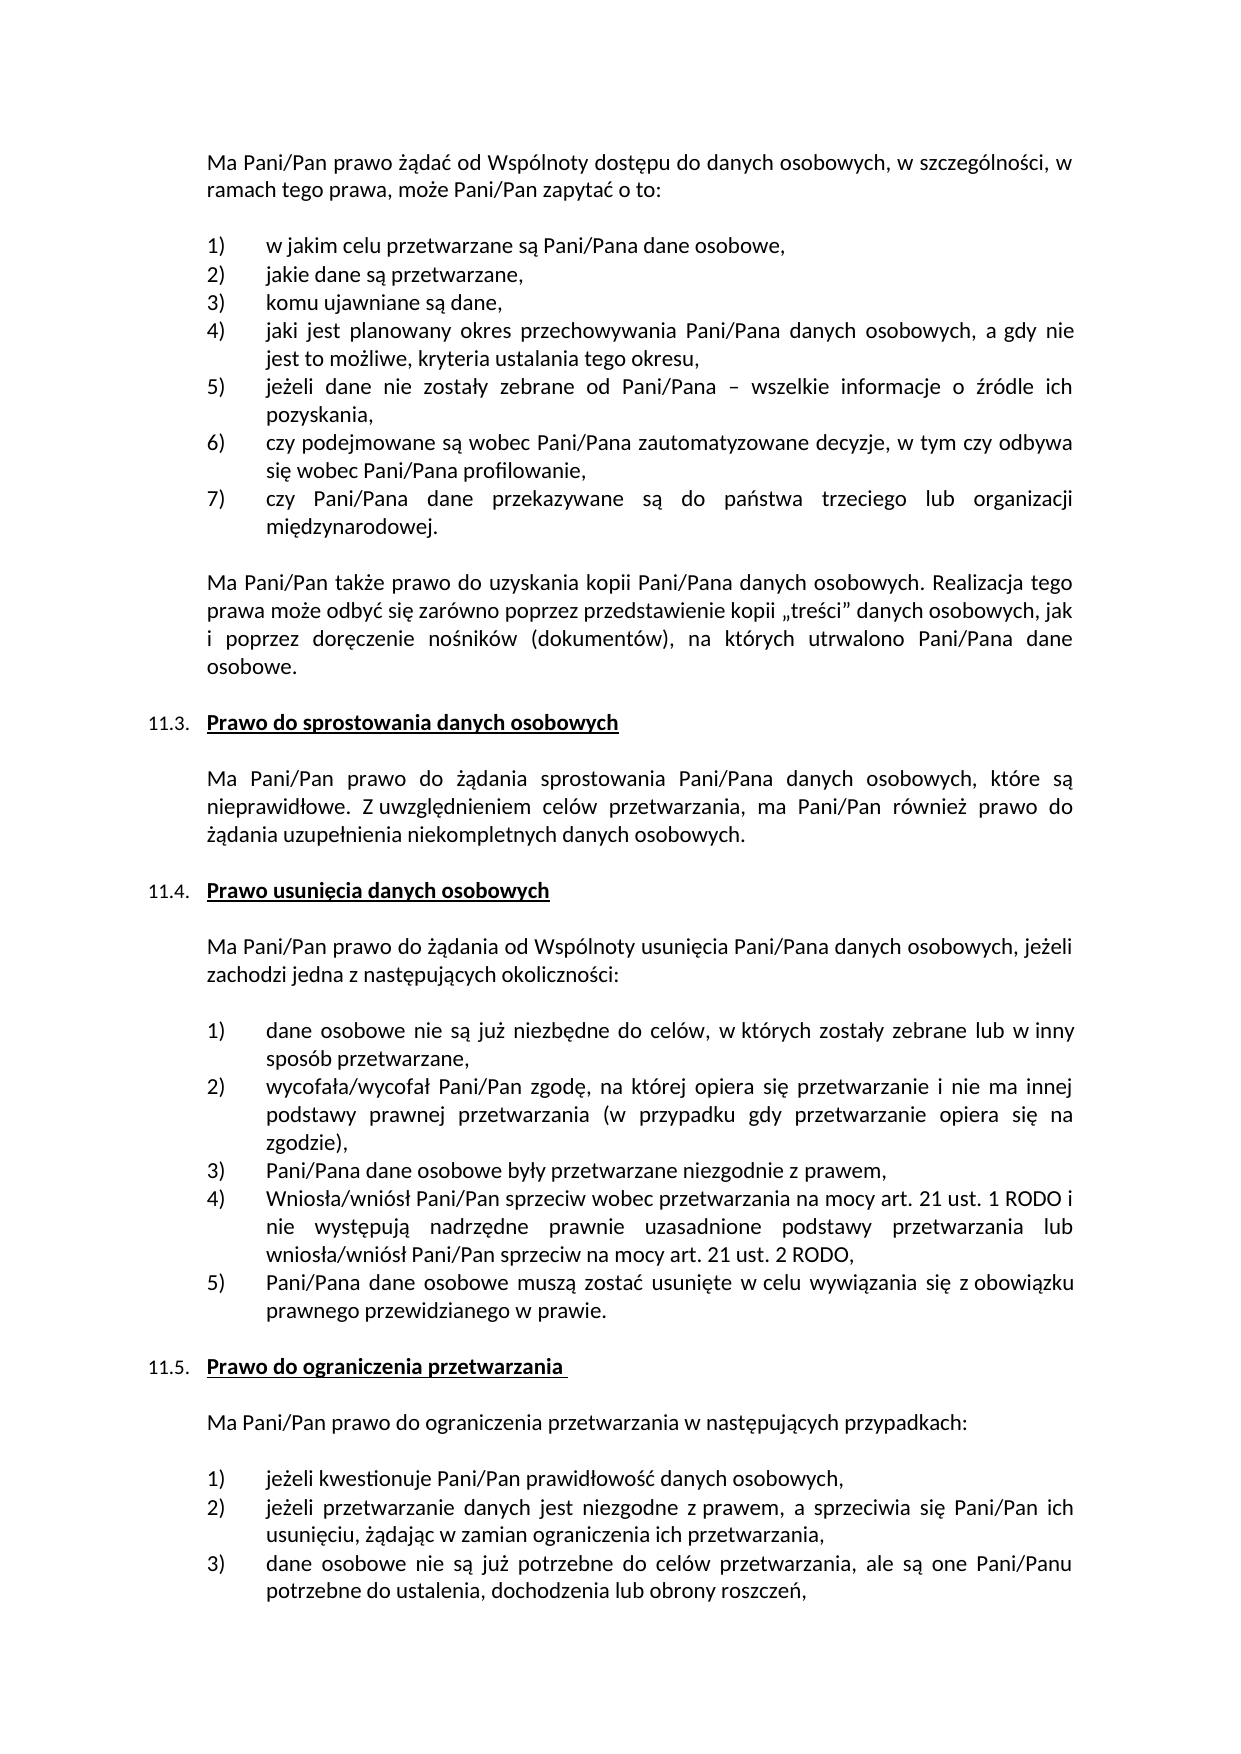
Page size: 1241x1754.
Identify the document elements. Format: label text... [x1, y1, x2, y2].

list Pani/Pana dane osobowe muszą zostać usunięte w celu wywiązania się z obowiązku prawnego przewidzianego w prawie. [207, 1268, 1074, 1324]
list jeżeli kwestionuje Pani/Pan prawidłowość danych osobowych, [207, 1464, 1074, 1493]
list Ma Pani/Pan prawo żądać od Wspólnoty dostępu do danych osobowych, w szczególności, w ramach tego prawa, może Pani/Pan zapytać o to: [207, 148, 1074, 204]
list jaki jest planowany okres przechowywania Pani/Pana danych osobowych, a gdy nie jest to możliwe, kryteria ustalania tego okresu, [207, 316, 1074, 372]
list czy podejmowane są wobec Pani/Pana zautomatyzowane decyzje, w tym czy odbywa się wobec Pani/Pana profilowanie, [207, 428, 1074, 484]
list Prawo do ograniczenia przetwarzania [148, 1352, 1074, 1381]
list czy Pani/Pana dane przekazywane są do państwa trzeciego lub organizacji międzynarodowej. [207, 484, 1074, 540]
list jakie dane są przetwarzane, [207, 260, 1074, 288]
list Prawo do sprostowania danych osobowych [148, 708, 1074, 736]
list jeżeli przetwarzanie danych jest niezgodne z prawem, a sprzeciwia się Pani/Pan ich usunięciu, żądając w zamian ograniczenia ich przetwarzania, [207, 1493, 1074, 1549]
list Ma Pani/Pan prawo do żądania od Wspólnoty usunięcia Pani/Pana danych osobowych, jeżeli zachodzi jedna z następujących okoliczności: [207, 932, 1074, 988]
list w jakim celu przetwarzane są Pani/Pana dane osobowe, [207, 232, 1074, 260]
list Prawo usunięcia danych osobowych [148, 876, 1074, 904]
list Ma Pani/Pan prawo do ograniczenia przetwarzania w następujących przypadkach: [207, 1408, 1074, 1437]
list jeżeli dane nie zostały zebrane od Pani/Pana – wszelkie informacje o źródle ich pozyskania, [207, 372, 1074, 428]
text Ma Pani/Pan także prawo do uzyskania kopii Pani/Pana danych osobowych. Realizacja tego prawa może odbyć się zarówno poprzez przedstawienie kopii „treści” danych osobowych, jak i poprzez doręczenie nośników (dokumentów), na których utrwalono Pani/Pana dane osobowe. [207, 568, 1074, 680]
list wycofała/wycofał Pani/Pan zgodę, na której opiera się przetwarzanie i nie ma innej podstawy prawnej przetwarzania (w przypadku gdy przetwarzanie opiera się na zgodzie), [207, 1072, 1074, 1156]
list Pani/Pana dane osobowe były przetwarzane niezgodnie z prawem, [207, 1156, 1074, 1184]
list komu ujawniane są dane, [207, 288, 1074, 316]
list Wniosła/wniósł Pani/Pan sprzeciw wobec przetwarzania na mocy art. 21 ust. 1 RODO i nie występują nadrzędne prawnie uzasadnione podstawy przetwarzania lub wniosła/wniósł Pani/Pan sprzeciw na mocy art. 21 ust. 2 RODO, [207, 1184, 1074, 1268]
list dane osobowe nie są już niezbędne do celów, w których zostały zebrane lub w inny sposób przetwarzane, [207, 1016, 1074, 1072]
text Ma Pani/Pan prawo do żądania sprostowania Pani/Pana danych osobowych, które są nieprawidłowe. Z uwzględnieniem celów przetwarzania, ma Pani/Pan również prawo do żądania uzupełnienia niekompletnych danych osobowych. [207, 764, 1074, 848]
list dane osobowe nie są już potrzebne do celów przetwarzania, ale są one Pani/Panu potrzebne do ustalenia, dochodzenia lub obrony roszczeń, [207, 1549, 1074, 1605]
